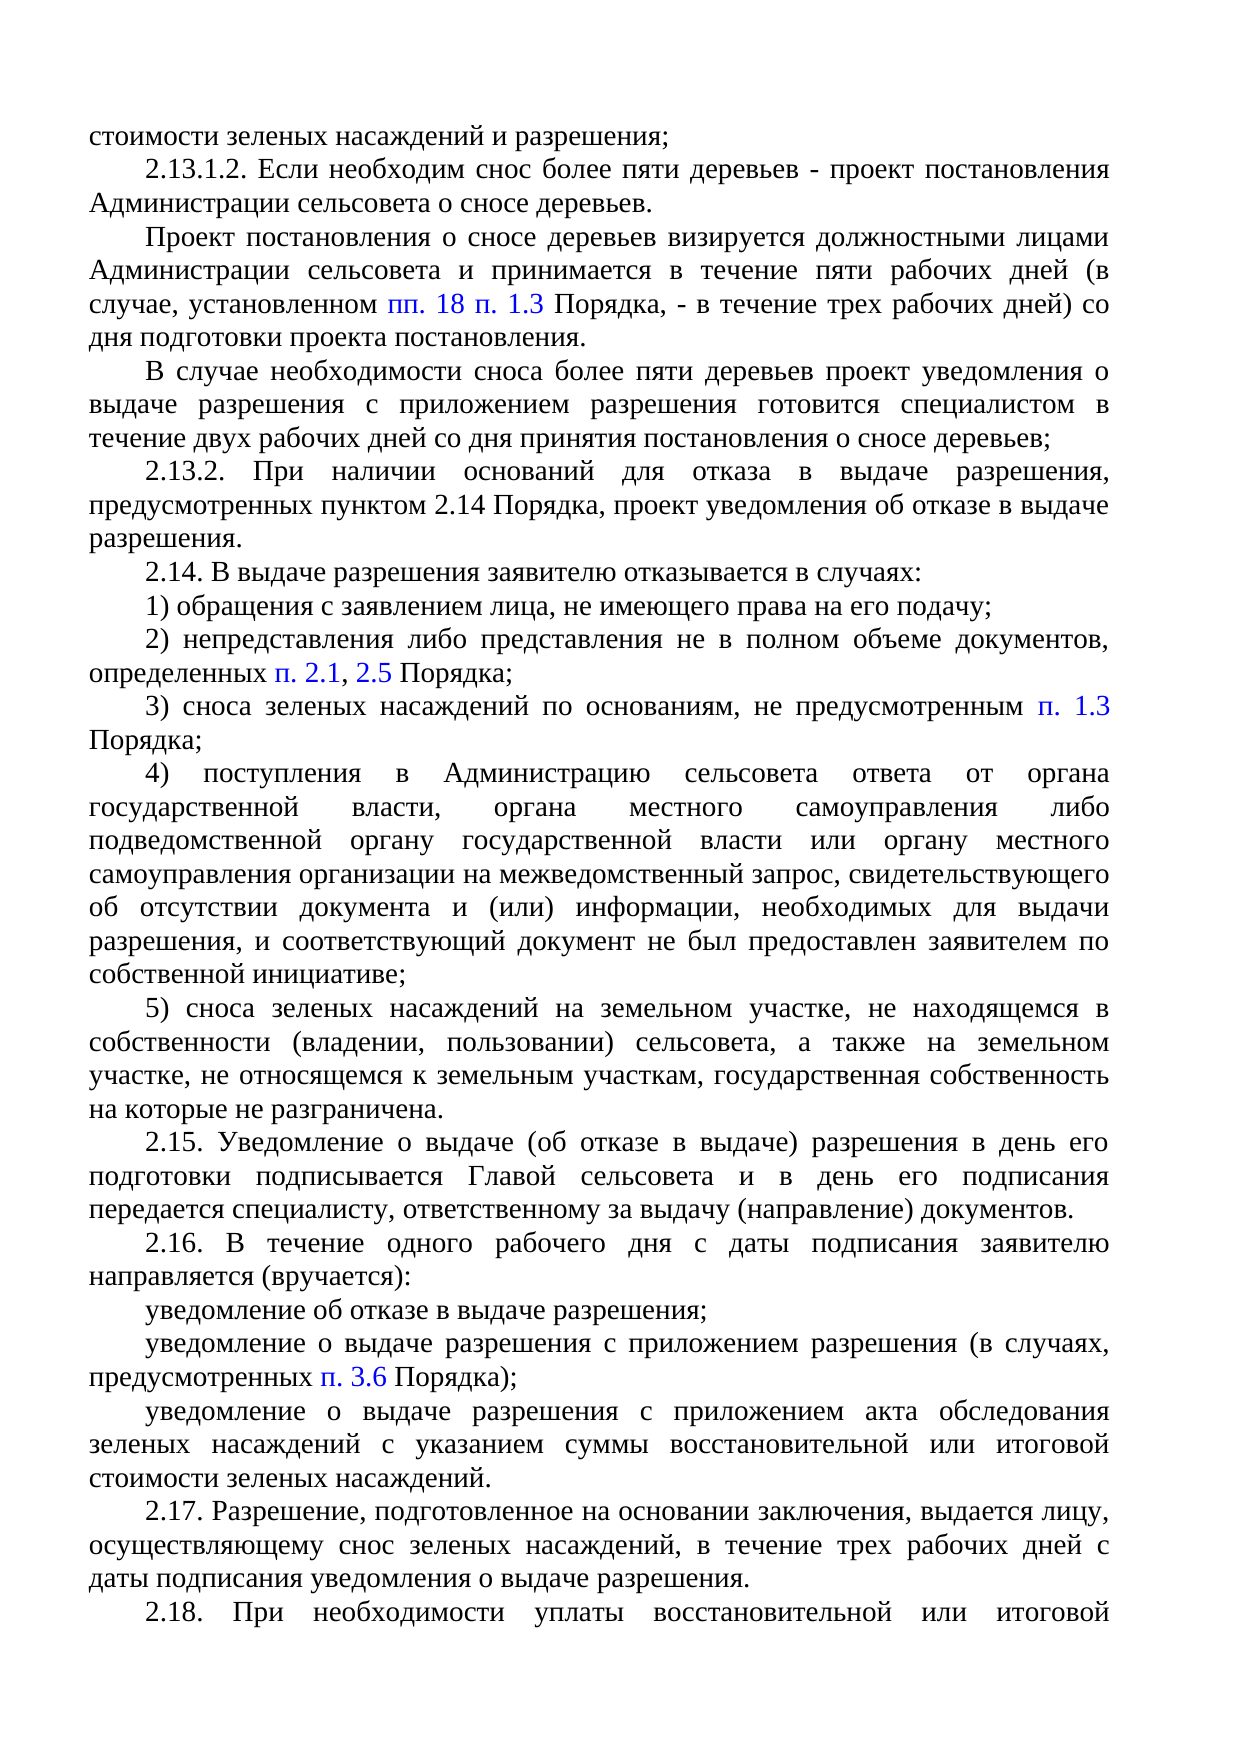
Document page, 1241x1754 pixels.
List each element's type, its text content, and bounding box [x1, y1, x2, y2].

text 4) поступления в Администрацию сельсовета ответа от органа государственной власти, органа местного самоуправления либо подведомственной органу государственной власти или органу местного самоуправления организации на межведомственный запрос, свидетельствующего об отсутствии документа и (или) информации, необходимых для выдачи разрешения, и соответствующий документ не был предоставлен заявителем по собственной инициативе; [89, 755, 1110, 990]
text 1) обращения с заявлением лица, не имеющего права на его подачу; [89, 588, 1110, 621]
text 3) сноса зеленых насаждений по основаниям, не предусмотренным п. 1.3 Порядка; [89, 688, 1110, 755]
text 2.14. В выдаче разрешения заявителю отказывается в случаях: [89, 554, 1110, 588]
text уведомление о выдаче разрешения с приложением разрешения (в случаях, предусмотренных п. 3.6 Порядка); [89, 1326, 1110, 1393]
text 2.13.2. При наличии оснований для отказа в выдаче разрешения, предусмотренных пунктом 2.14 Порядка, проект уведомления об отказе в выдаче разрешения. [89, 453, 1110, 554]
text В случае необходимости сноса более пяти деревьев проект уведомления о выдаче разрешения с приложением разрешения готовится специалистом в течение двух рабочих дней со дня принятия постановления о сносе деревьев; [89, 353, 1110, 453]
text 2.13.1.2. Если необходим снос более пяти деревьев - проект постановления Администрации сельсовета о сносе деревьев. [89, 152, 1110, 219]
text 5) сноса зеленых насаждений на земельном участке, не находящемся в собственности (владении, пользовании) сельсовета, а также на земельном участке, не относящемся к земельным участкам, государственная собственность на которые не разграничена. [89, 990, 1110, 1124]
text 2) непредставления либо представления не в полном объеме документов, определенных п. 2.1, 2.5 Порядка; [89, 621, 1110, 688]
text уведомление об отказе в выдаче разрешения; [89, 1292, 1110, 1326]
text 2.17. Разрешение, подготовленное на основании заключения, выдается лицу, осуществляющему снос зеленых насаждений, в течение трех рабочих дней с даты подписания уведомления о выдаче разрешения. [89, 1493, 1110, 1594]
text 2.15. Уведомление о выдаче (об отказе в выдаче) разрешения в день его подготовки подписывается Главой сельсовета и в день его подписания передается специалисту, ответственному за выдачу (направление) документов. [89, 1124, 1110, 1225]
text уведомление о выдаче разрешения с приложением акта обследования зеленых насаждений с указанием суммы восстановительной или итоговой стоимости зеленых насаждений. [89, 1393, 1110, 1493]
text Проект постановления о сносе деревьев визируется должностными лицами Администрации сельсовета и принимается в течение пяти рабочих дней (в случае, установленном пп. 18 п. 1.3 Порядка, - в течение трех рабочих дней) со дня подготовки проекта постановления. [89, 219, 1110, 353]
text 2.16. В течение одного рабочего дня с даты подписания заявителю направляется (вручается): [89, 1225, 1110, 1292]
